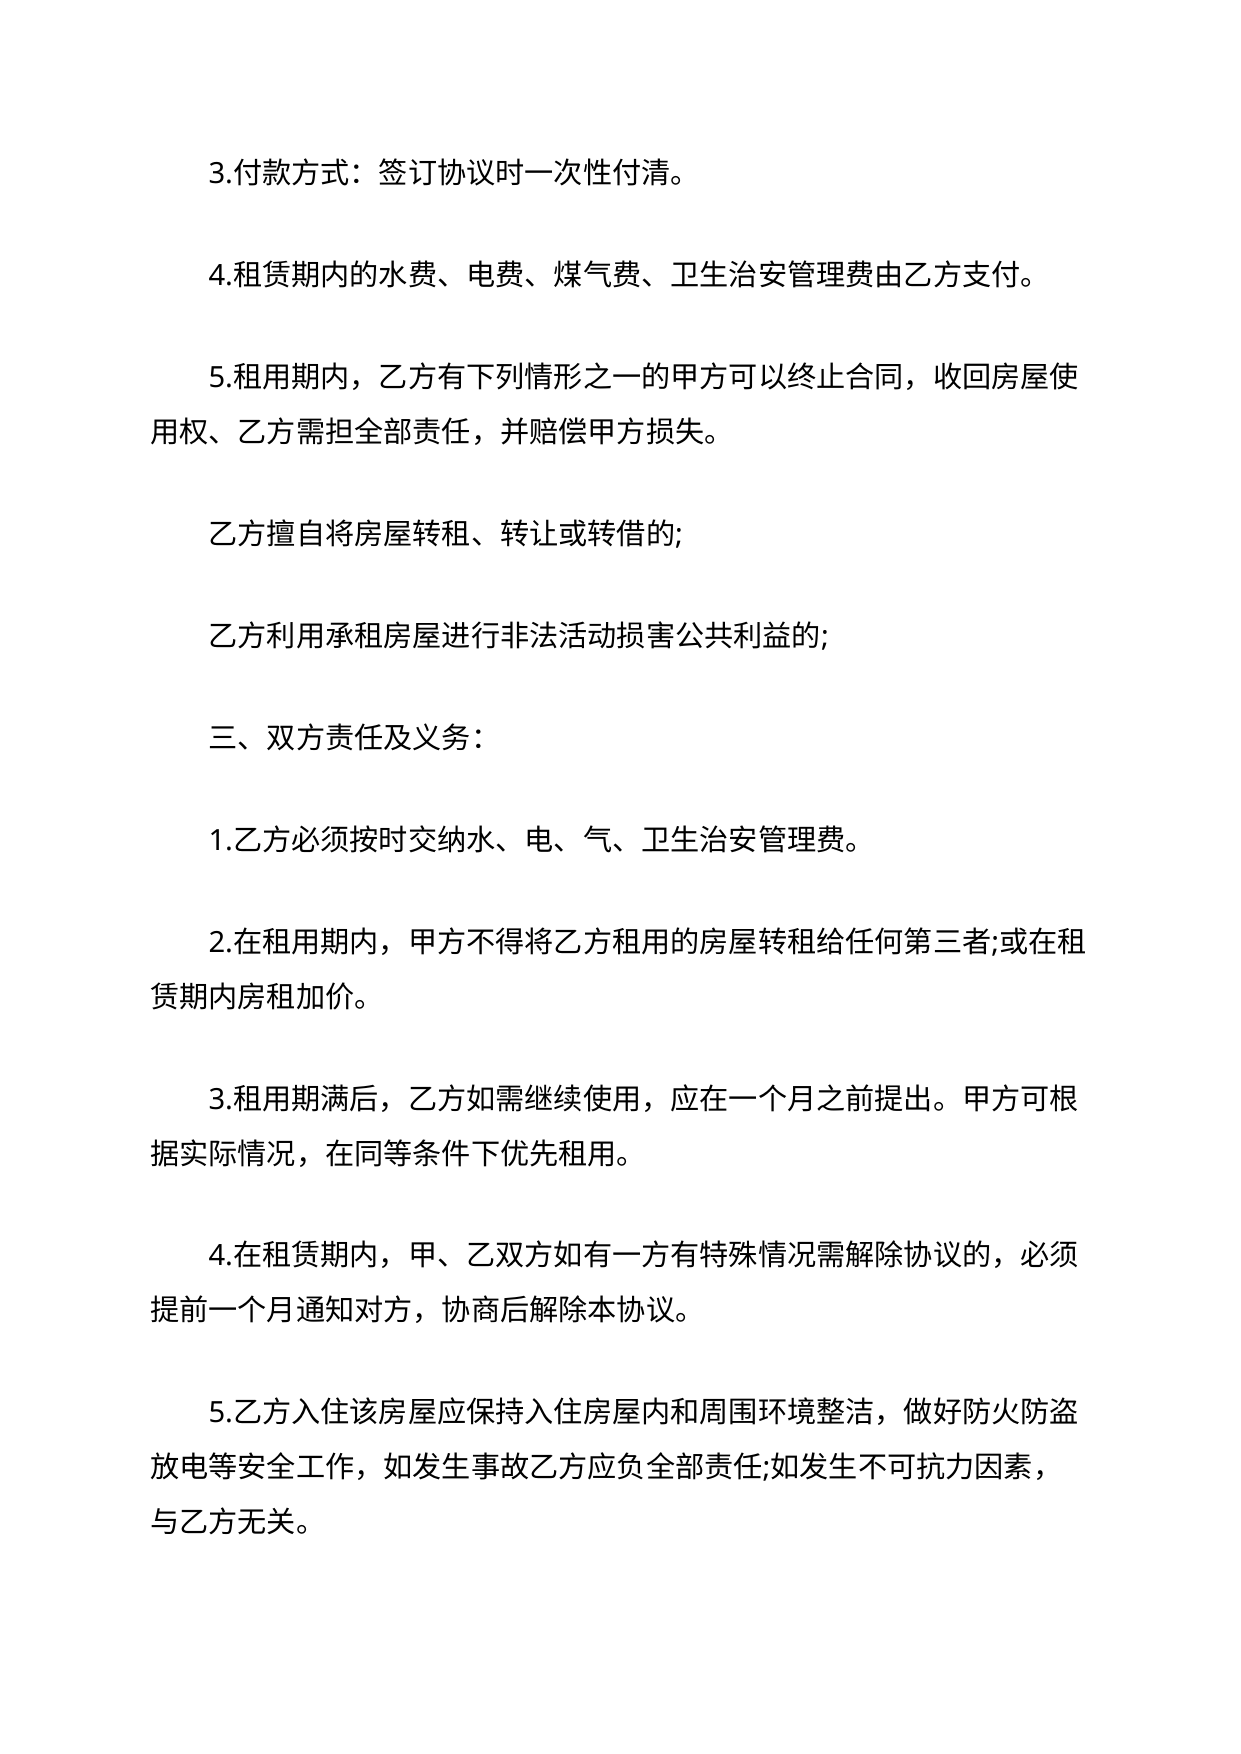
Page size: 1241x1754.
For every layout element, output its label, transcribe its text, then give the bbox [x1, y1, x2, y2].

text 5.租用期内，乙方有下列情形之一的甲方可以终止合同，收回房屋使用权、乙方需担全部责任，并赔偿甲方损失。 [150, 354, 1090, 451]
text 1.乙方必须按时交纳水、电、气、卫生治安管理费。 [150, 816, 1090, 859]
text 3.付款方式：签订协议时一次性付清。 [150, 150, 1090, 192]
text 三、双方责任及义务： [150, 715, 1090, 757]
text 乙方利用承租房屋进行非法活动损害公共利益的; [150, 613, 1090, 655]
text 3.租用期满后，乙方如需继续使用，应在一个月之前提出。甲方可根据实际情况，在同等条件下优先租用。 [150, 1075, 1090, 1172]
text 4.租赁期内的水费、电费、煤气费、卫生治安管理费由乙方支付。 [150, 252, 1090, 294]
text 2.在租用期内，甲方不得将乙方租用的房屋转租给任何第三者;或在租赁期内房租加价。 [150, 918, 1090, 1016]
text 乙方擅自将房屋转租、转让或转借的; [150, 511, 1090, 553]
text 4.在租赁期内，甲、乙双方如有一方有特殊情况需解除协议的，必须提前一个月通知对方，协商后解除本协议。 [150, 1232, 1090, 1329]
text 5.乙方入住该房屋应保持入住房屋内和周围环境整洁，做好防火防盗放电等安全工作，如发生事故乙方应负全部责任;如发生不可抗力因素，与乙方无关。 [150, 1389, 1090, 1541]
